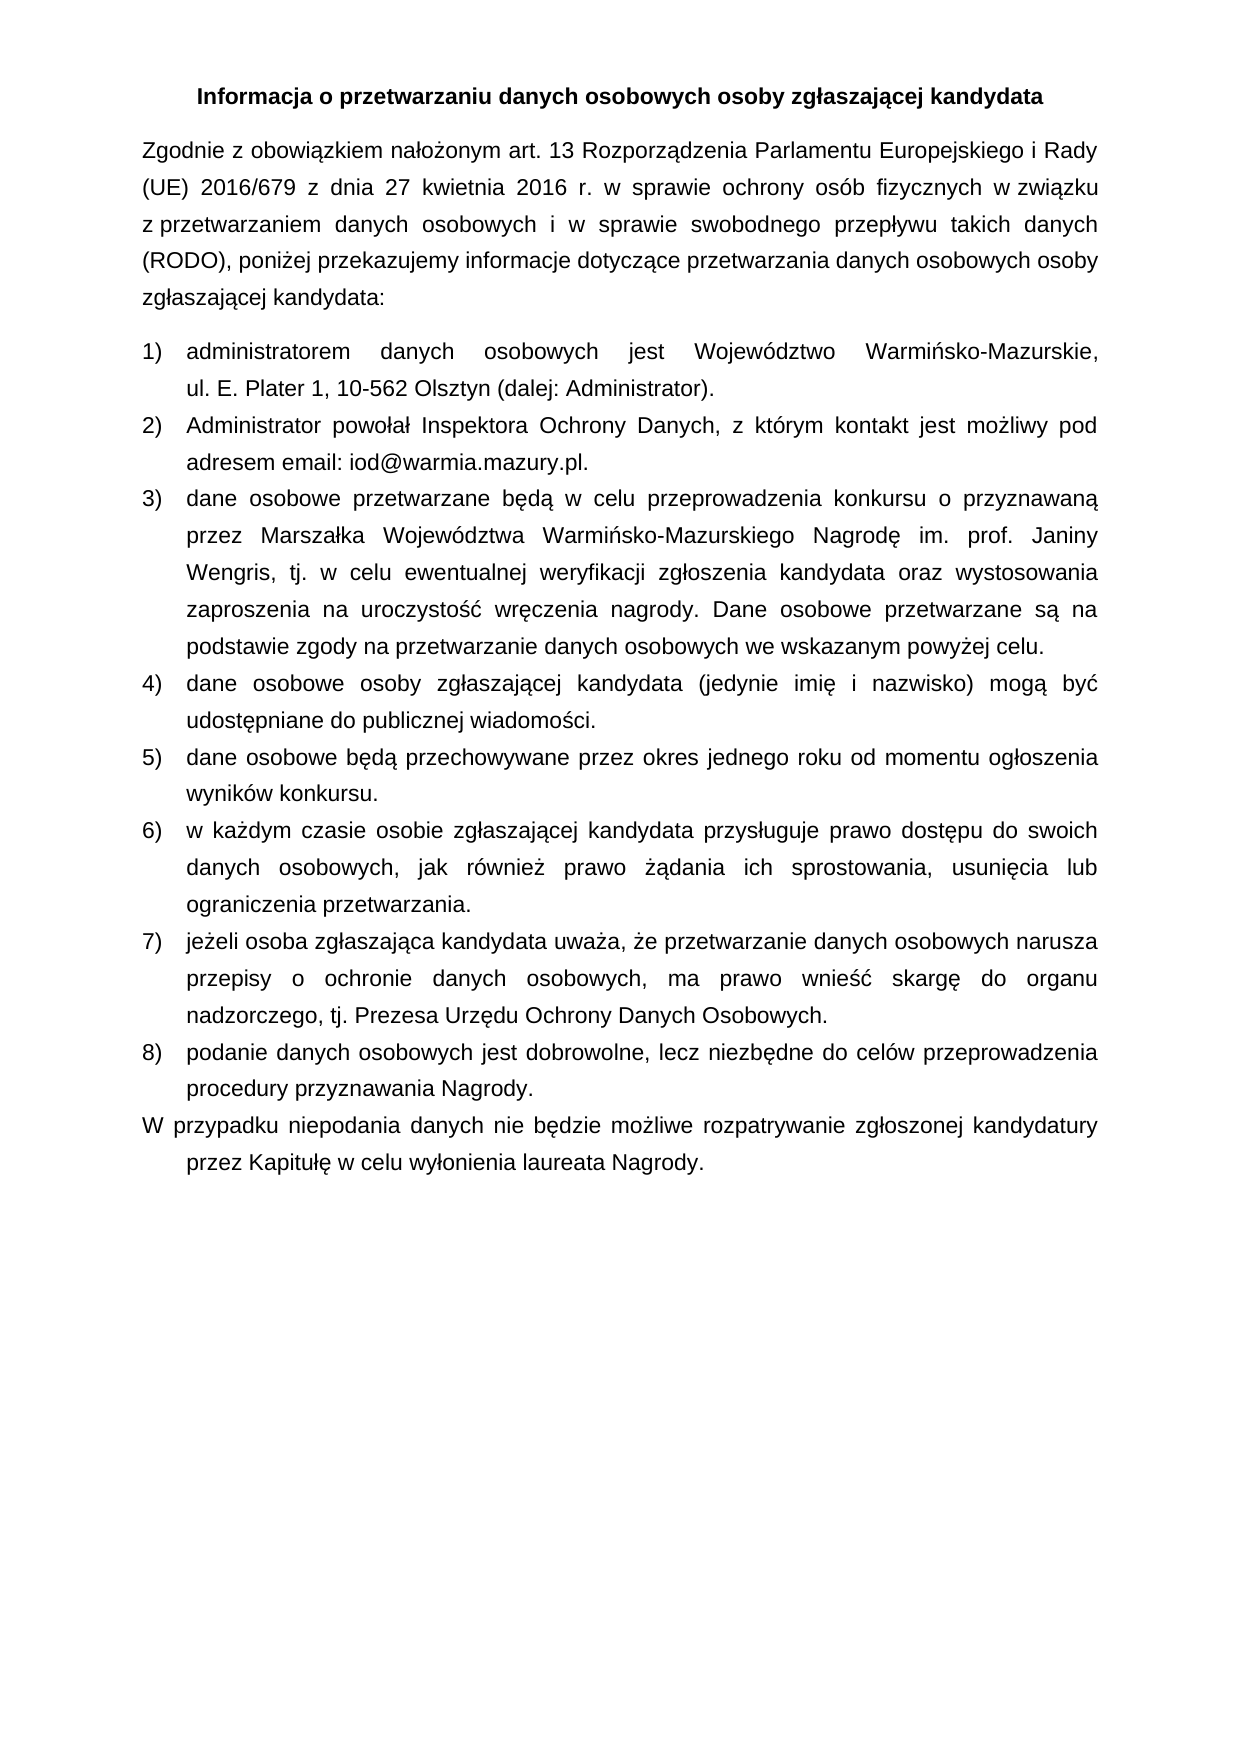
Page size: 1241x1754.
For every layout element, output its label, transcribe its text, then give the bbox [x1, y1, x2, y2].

list jeżeli osoba zgłaszająca kandydata uważa, że przetwarzanie danych osobowych narusza przepisy o ochronie danych osobowych, ma prawo wnieść skargę do organu nadzorczego, tj. Prezesa Urzędu Ochrony Danych Osobowych. [142, 928, 1098, 1028]
list dane osobowe przetwarzane będą w celu przeprowadzenia konkursu o przyznawaną przez Marszałka Województwa Warmińsko-Mazurskiego Nagrodę im. prof. Janiny Wengris, tj. w celu ewentualnej weryfikacji zgłoszenia kandydata oraz wystosowania zaproszenia na uroczystość wręczenia nagrody. Dane osobowe przetwarzane są na podstawie zgody na przetwarzanie danych osobowych we wskazanym powyżej celu. [142, 485, 1098, 659]
text Zgodnie z obowiązkiem nałożonym art. 13 Rozporządzenia Parlamentu Europejskiego i Rady (UE) 2016/679 z dnia 27 kwietnia 2016 r. w sprawie ochrony osób fizycznych w związku z przetwarzaniem danych osobowych i w sprawie swobodnego przepływu takich danych (RODO), poniżej przekazujemy informacje dotyczące przetwarzania danych osobowych osoby zgłaszającej kandydata: [142, 137, 1098, 311]
list administratorem danych osobowych jest Województwo Warmińsko-Mazurskie, ul. E. Plater 1, 10-562 Olsztyn (dalej: Administrator). [142, 338, 1098, 401]
list w każdym czasie osobie zgłaszającej kandydata przysługuje prawo dostępu do swoich danych osobowych, jak również prawo żądania ich sprostowania, usunięcia lub ograniczenia przetwarzania. [142, 817, 1098, 917]
text W przypadku niepodania danych nie będzie możliwe rozpatrywanie zgłoszonej kandydatury przez Kapitułę w celu wyłonienia laureata Nagrody. [142, 1112, 1098, 1176]
list Administrator powołał Inspektora Ochrony Danych, z którym kontakt jest możliwy pod adresem email: iod@warmia.mazury.pl. [142, 412, 1098, 475]
list podanie danych osobowych jest dobrowolne, lecz niezbędne do celów przeprowadzenia procedury przyznawania Nagrody. [142, 1038, 1098, 1102]
list dane osobowe osoby zgłaszającej kandydata (jedynie imię i nazwisko) mogą być udostępniane do publicznej wiadomości. [142, 670, 1098, 733]
text Informacja o przetwarzaniu danych osobowych osoby zgłaszającej kandydata [142, 83, 1098, 110]
list dane osobowe będą przechowywane przez okres jednego roku od momentu ogłoszenia wyników konkursu. [142, 743, 1098, 807]
